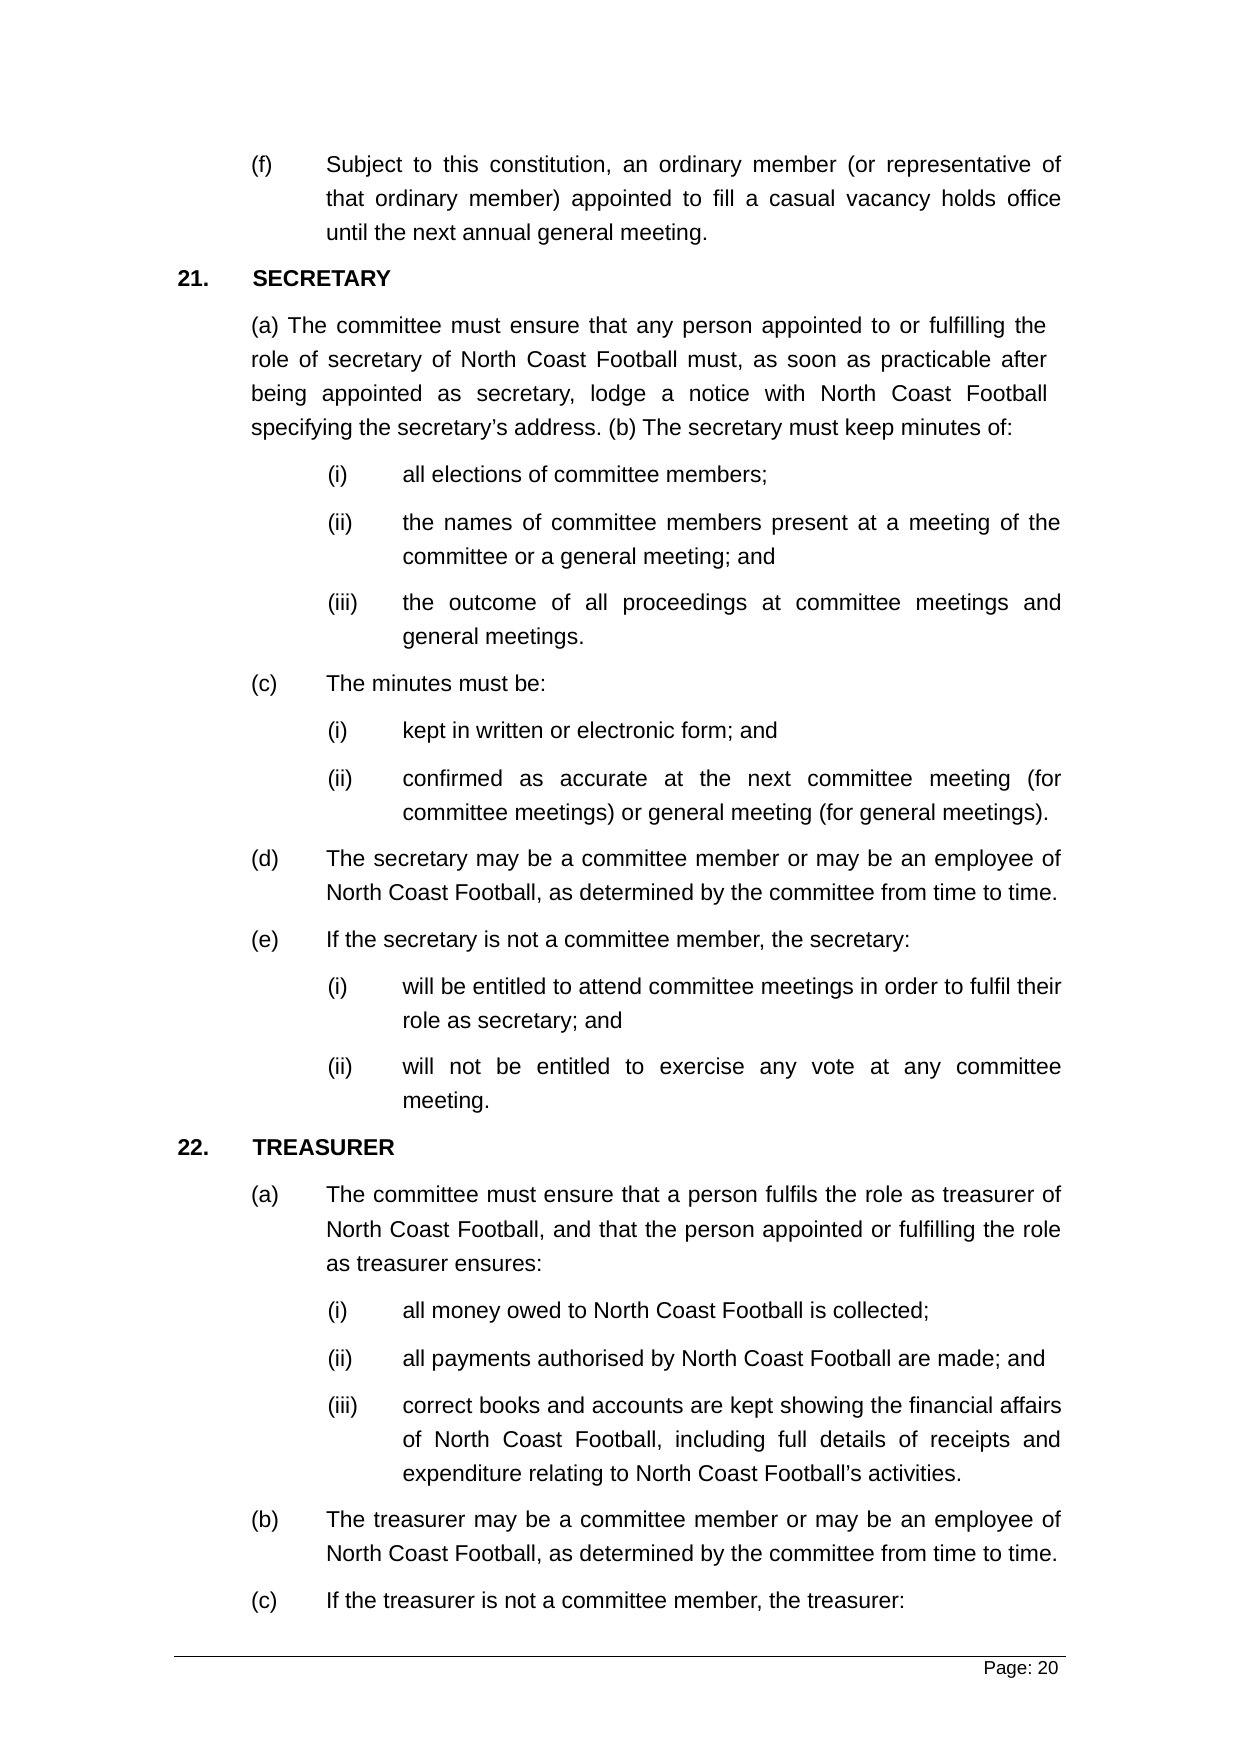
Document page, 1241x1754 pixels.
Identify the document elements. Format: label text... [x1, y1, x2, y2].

list confirmed as accurate at the next committee meeting (for committee meetings) or general meeting (for general meetings). [327, 765, 1062, 825]
list will not be entitled to exercise any vote at any committee meeting. [327, 1053, 1062, 1114]
list the outcome of all proceedings at committee meetings and general meetings. [327, 589, 1062, 649]
list the names of committee members present at a meeting of the committee or a general meeting; and [327, 509, 1062, 569]
list The treasurer may be a committee member or may be an employee of North Coast Football, as determined by the committee from time to time. [251, 1506, 1062, 1567]
list The committee must ensure that a person fulfils the role as treasurer of North Coast Football, and that the person appointed or fulfilling the role as treasurer ensures: [251, 1181, 1062, 1277]
list all money owed to North Coast Football is collected; [327, 1297, 1062, 1323]
list The secretary may be a committee member or may be an employee of North Coast Football, as determined by the committee from time to time. [251, 845, 1062, 905]
list kept in written or electronic form; and [327, 717, 1062, 744]
list Subject to this constitution, an ordinary member (or representative of that ordinary member) appointed to fill a casual vacancy holds office until the next annual general meeting. [251, 151, 1062, 245]
subtitle SECRETARY [177, 265, 1063, 291]
list all payments authorised by North Coast Football are made; and [327, 1344, 1062, 1371]
list correct books and accounts are kept showing the financial affairs of North Coast Football, including full details of receipts and expenditure relating to North Coast Football’s activities. [327, 1392, 1062, 1486]
list If the treasurer is not a committee member, the treasurer: [251, 1587, 1062, 1613]
list all elections of committee members; [327, 461, 1062, 487]
text (a) The committee must ensure that any person appointed to or fulfilling the role of secretary of North Coast Football must, as soon as practicable after being appointed as secretary, lodge a notice with North Coast Football specifying the secretary’s address. (b) The secretary must keep minutes of: [251, 312, 1048, 441]
list The minutes must be: [251, 669, 1062, 696]
subtitle TREASURER [177, 1134, 1063, 1160]
list will be entitled to attend committee meetings in order to fulfil their role as secretary; and [327, 973, 1062, 1033]
list If the secretary is not a committee member, the secretary: [251, 926, 1062, 952]
